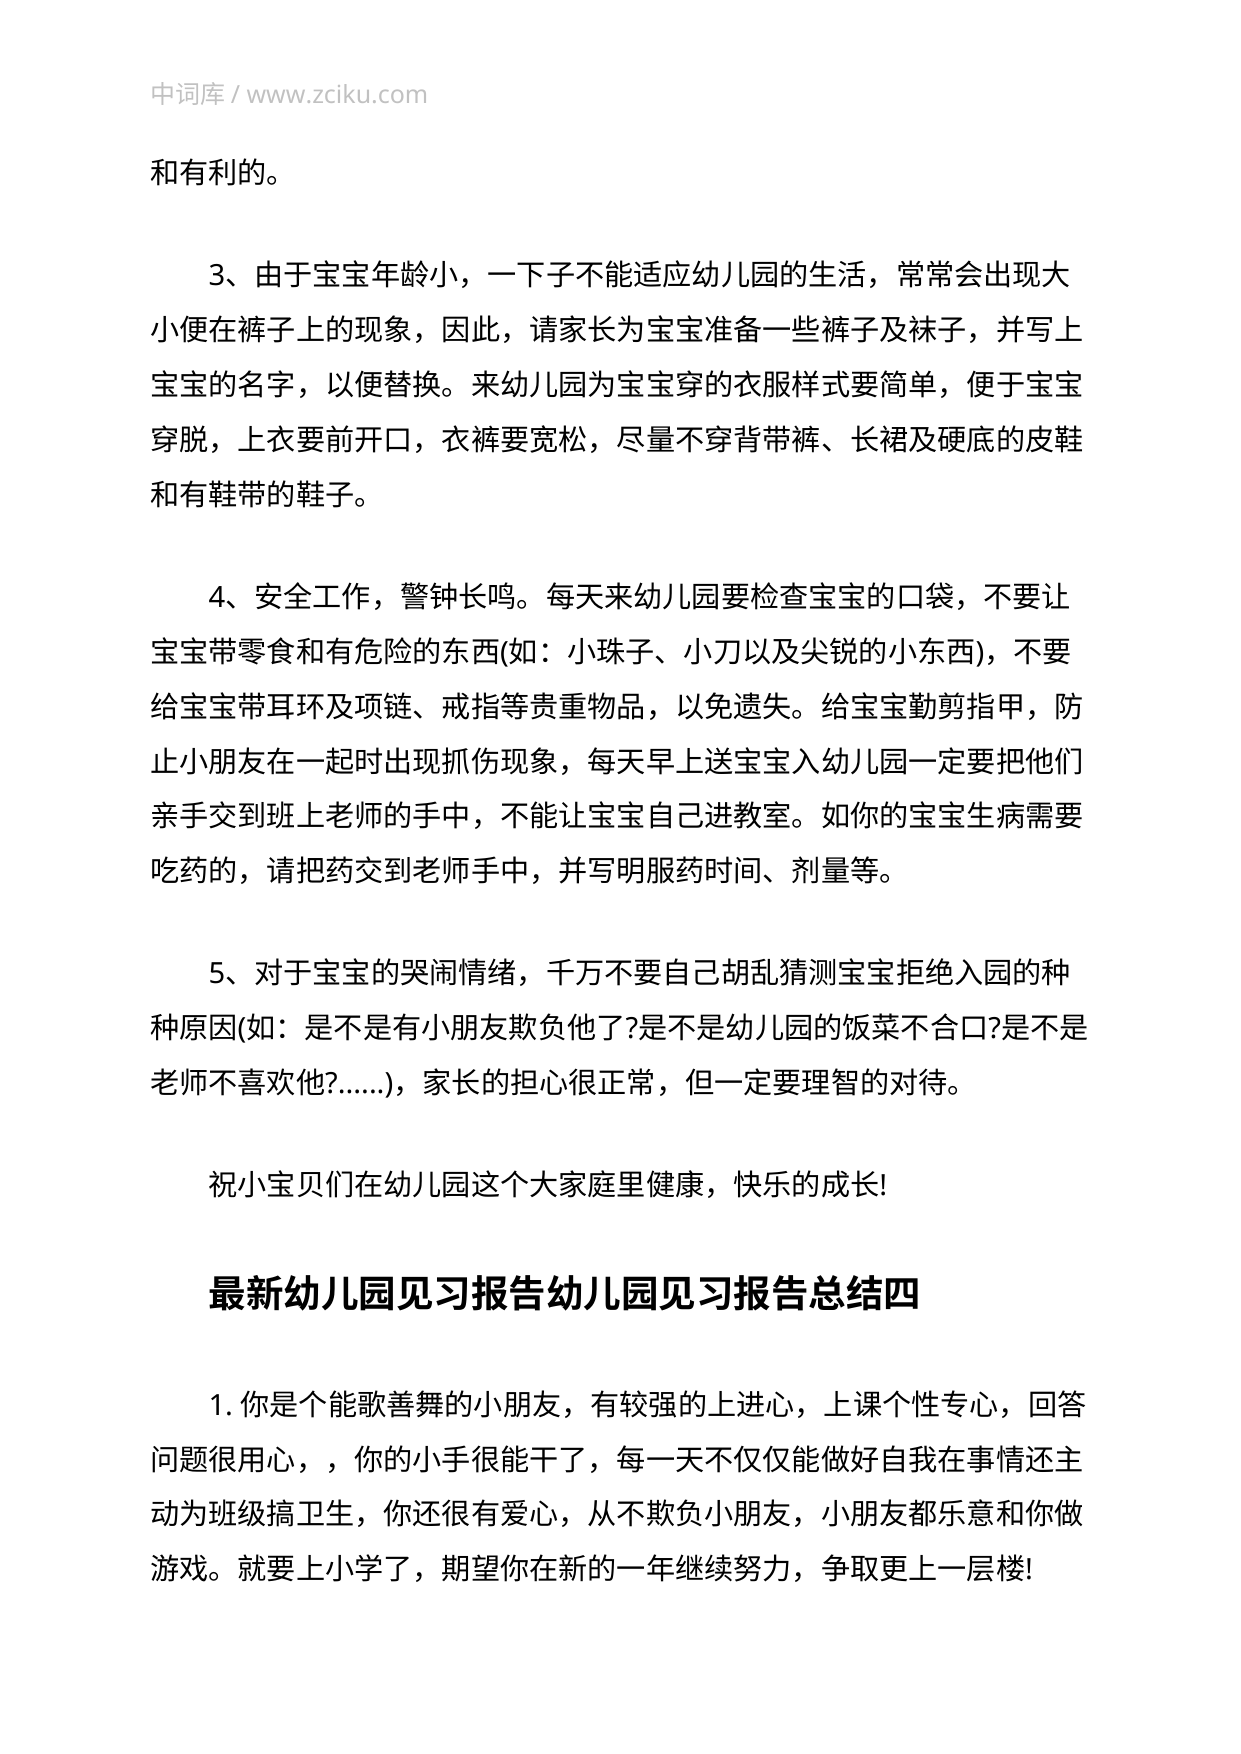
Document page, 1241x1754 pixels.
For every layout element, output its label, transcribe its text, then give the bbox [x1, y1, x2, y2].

text 最新幼儿园见习报告幼儿园见习报告总结四 [150, 1264, 1090, 1318]
text 3、由于宝宝年龄小，一下子不能适应幼儿园的生活，常常会出现大小便在裤子上的现象，因此，请家长为宝宝准备一些裤子及袜子，并写上宝宝的名字，以便替换。来幼儿园为宝宝穿的衣服样式要简单，便于宝宝穿脱，上衣要前开口，衣裤要宽松，尽量不穿背带裤、长裙及硬底的皮鞋和有鞋带的鞋子。 [150, 252, 1090, 514]
text 4、安全工作，警钟长鸣。每天来幼儿园要检查宝宝的口袋，不要让宝宝带零食和有危险的东西(如：小珠子、小刀以及尖锐的小东西)，不要给宝宝带耳环及项链、戒指等贵重物品，以免遗失。给宝宝勤剪指甲，防止小朋友在一起时出现抓伤现象，每天早上送宝宝入幼儿园一定要把他们亲手交到班上老师的手中，不能让宝宝自己进教室。如你的宝宝生病需要吃药的，请把药交到老师手中，并写明服药时间、剂量等。 [150, 573, 1090, 890]
text 1. 你是个能歌善舞的小朋友，有较强的上进心，上课个性专心，回答问题很用心，，你的小手很能干了，每一天不仅仅能做好自我在事情还主动为班级搞卫生，你还很有爱心，从不欺负小朋友，小朋友都乐意和你做游戏。就要上小学了，期望你在新的一年继续努力，争取更上一层楼! [150, 1381, 1090, 1588]
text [150, 150, 1090, 192]
text 祝小宝贝们在幼儿园这个大家庭里健康，快乐的成长! [150, 1162, 1090, 1204]
text 5、对于宝宝的哭闹情绪，千万不要自己胡乱猜测宝宝拒绝入园的种种原因(如：是不是有小朋友欺负他了?是不是幼儿园的饭菜不合口?是不是老师不喜欢他?......)，家长的担心很正常，但一定要理智的对待。 [150, 950, 1090, 1102]
